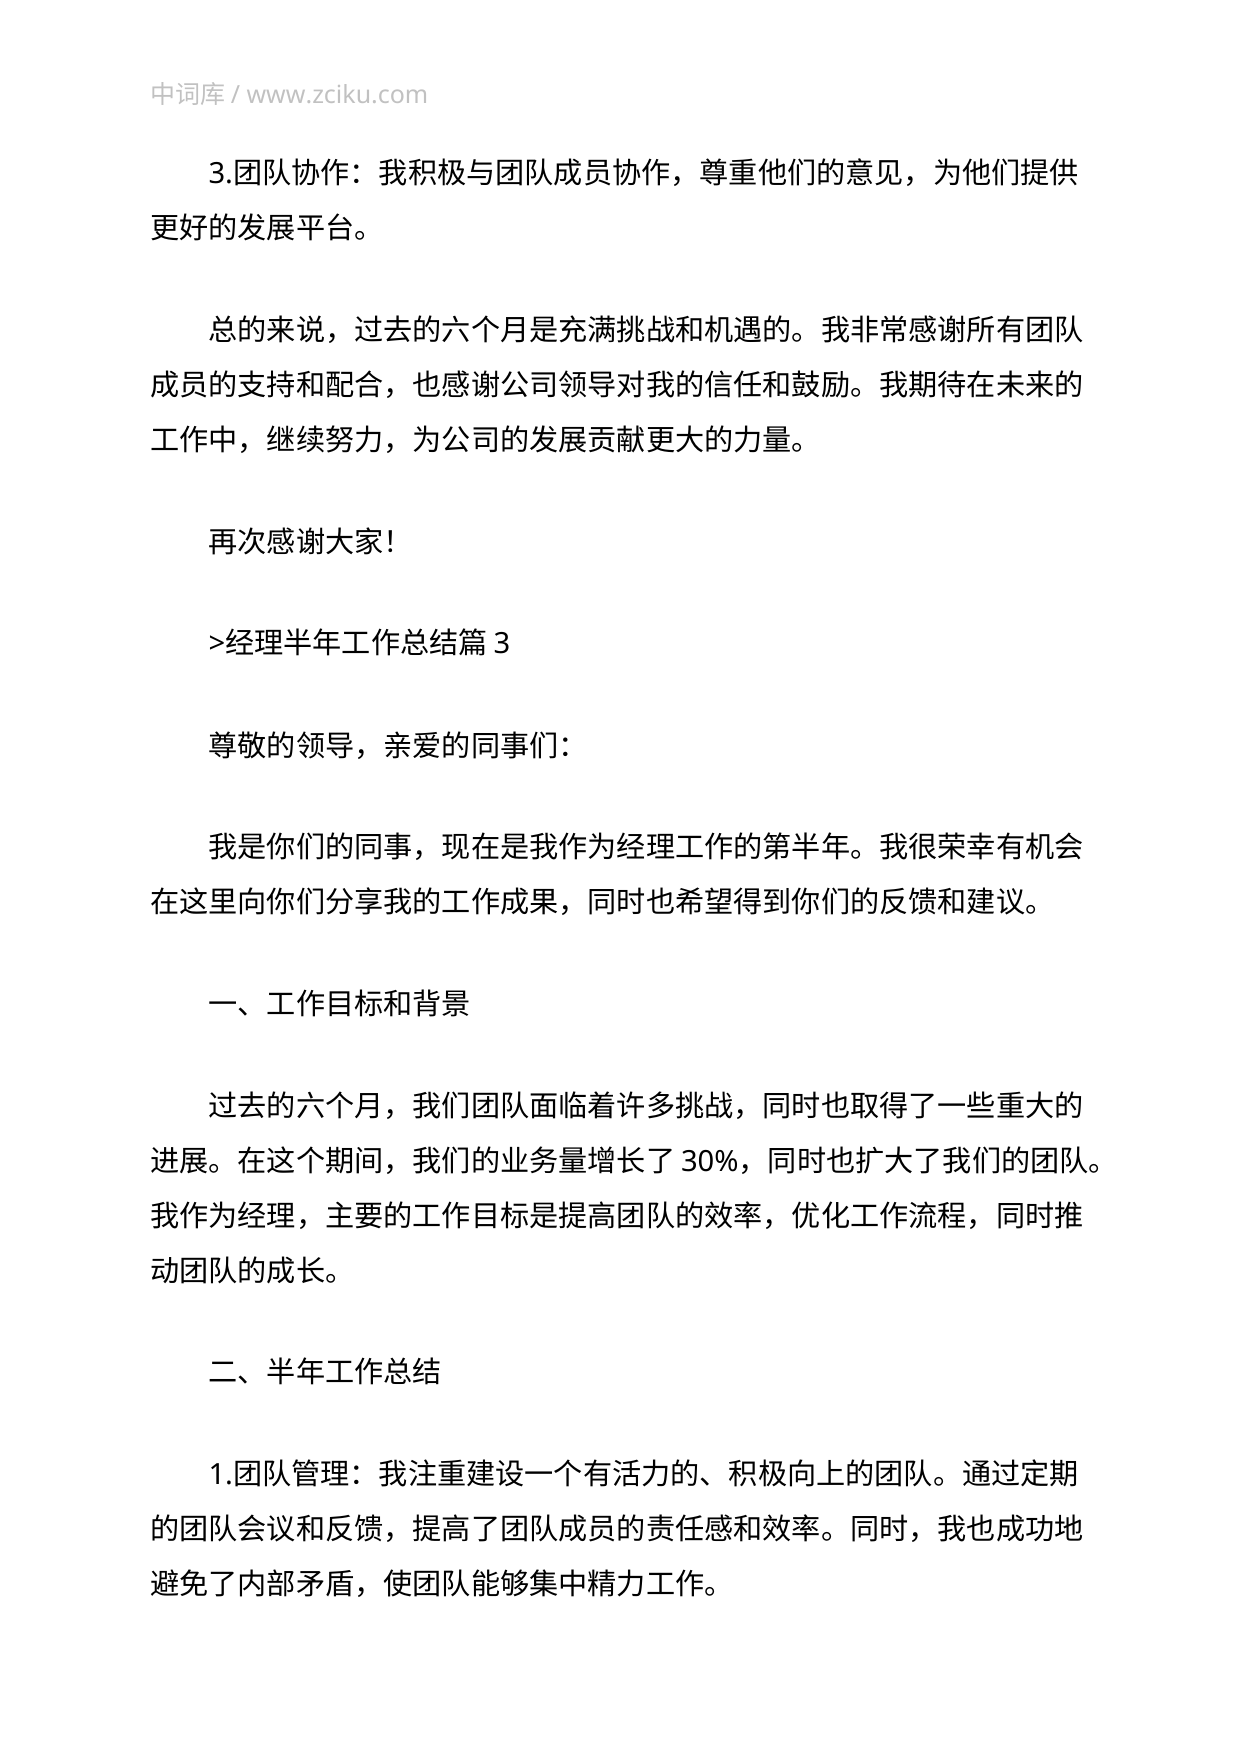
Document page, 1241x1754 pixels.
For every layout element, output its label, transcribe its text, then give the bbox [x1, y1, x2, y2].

text 二、半年工作总结 [150, 1349, 1090, 1391]
text 一、工作目标和背景 [150, 981, 1090, 1023]
text 过去的六个月，我们团队面临着许多挑战，同时也取得了一些重大的进展。在这个期间，我们的业务量增长了30%，同时也扩大了我们的团队。我作为经理，主要的工作目标是提高团队的效率，优化工作流程，同时推动团队的成长。 [150, 1082, 1090, 1289]
text 尊敬的领导，亲爱的同事们： [150, 722, 1090, 764]
text 1.团队管理：我注重建设一个有活力的、积极向上的团队。通过定期的团队会议和反馈，提高了团队成员的责任感和效率。同时，我也成功地避免了内部矛盾，使团队能够集中精力工作。 [150, 1451, 1090, 1603]
text 再次感谢大家！ [150, 518, 1090, 561]
text 总的来说，过去的六个月是充满挑战和机遇的。我非常感谢所有团队成员的支持和配合，也感谢公司领导对我的信任和鼓励。我期待在未来的工作中，继续努力，为公司的发展贡献更大的力量。 [150, 307, 1090, 459]
text 3.团队协作：我积极与团队成员协作，尊重他们的意见，为他们提供更好的发展平台。 [150, 150, 1090, 247]
text 我是你们的同事，现在是我作为经理工作的第半年。我很荣幸有机会在这里向你们分享我的工作成果，同时也希望得到你们的反馈和建议。 [150, 824, 1090, 921]
text >经理半年工作总结篇3 [150, 620, 1090, 662]
